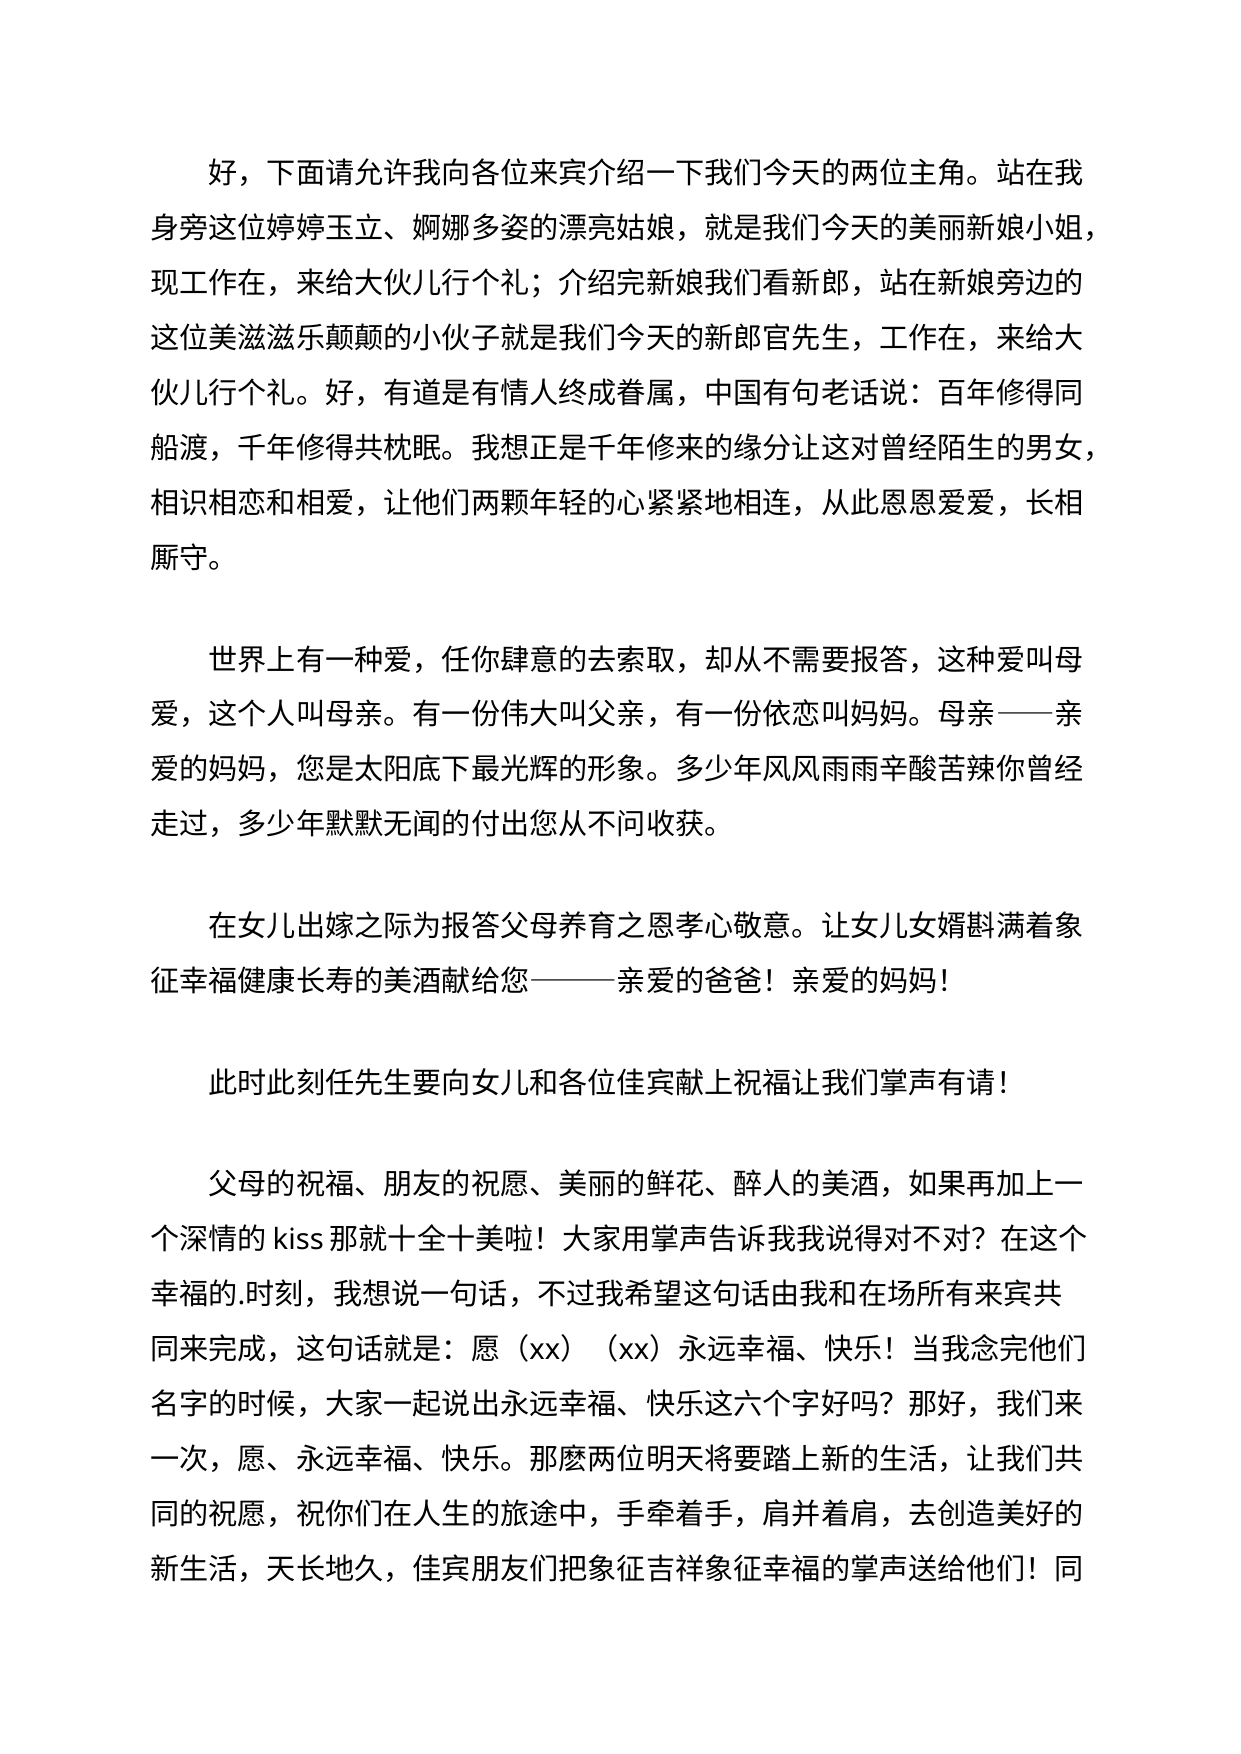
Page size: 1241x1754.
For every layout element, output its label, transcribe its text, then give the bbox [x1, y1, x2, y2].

text 此时此刻任先生要向女儿和各位佳宾献上祝福让我们掌声有请！ [150, 1059, 1090, 1101]
text 世界上有一种爱，任你肆意的去索取，却从不需要报答，这种爱叫母爱，这个人叫母亲。有一份伟大叫父亲，有一份依恋叫妈妈。母亲——亲爱的妈妈，您是太阳底下最光辉的形象。多少年风风雨雨辛酸苦辣你曾经走过，多少年默默无闻的付出您从不问收获。 [150, 636, 1090, 843]
text 在女儿出嫁之际为报答父母养育之恩孝心敬意。让女儿女婿斟满着象征幸福健康长寿的美酒献给您———亲爱的爸爸！亲爱的妈妈！ [150, 902, 1090, 1000]
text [150, 1161, 1090, 1588]
text 好，下面请允许我向各位来宾介绍一下我们今天的两位主角。站在我身旁这位婷婷玉立、婀娜多姿的漂亮姑娘，就是我们今天的美丽新娘小姐，现工作在，来给大伙儿行个礼；介绍完新娘我们看新郎，站在新娘旁边的这位美滋滋乐颠颠的小伙子就是我们今天的新郎官先生，工作在，来给大伙儿行个礼。好，有道是有情人终成眷属，中国有句老话说：百年修得同船渡，千年修得共枕眠。我想正是千年修来的缘分让这对曾经陌生的男女，相识相恋和相爱，让他们两颗年轻的心紧紧地相连，从此恩恩爱爱，长相厮守。 [150, 150, 1090, 577]
